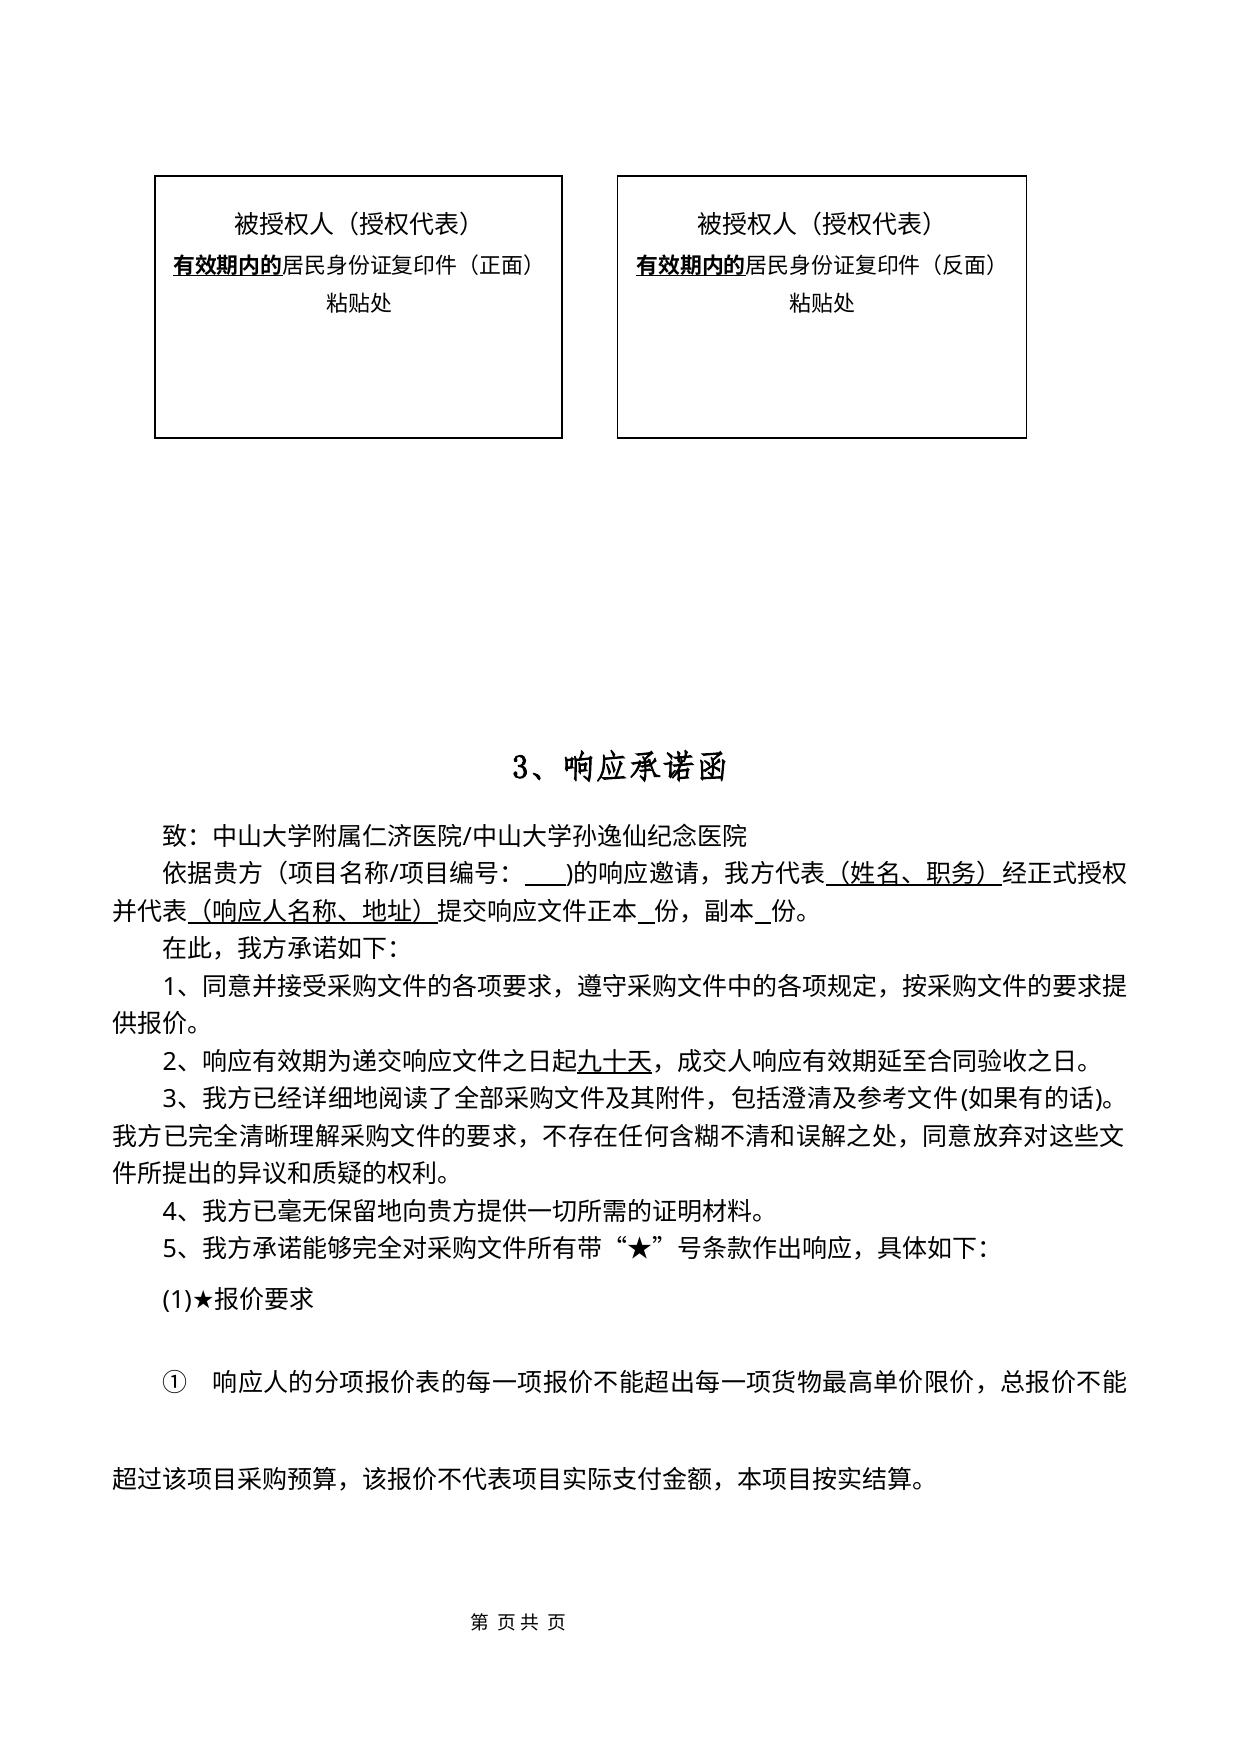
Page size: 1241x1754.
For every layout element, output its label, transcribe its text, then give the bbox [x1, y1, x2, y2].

list 我方承诺能够完全对采购文件所有带“★”号条款作出响应，具体如下： [112, 1227, 1128, 1265]
list 同意并接受采购文件的各项要求，遵守采购文件中的各项规定，按采购文件的要求提供报价。 [112, 965, 1128, 1040]
list 我方已毫无保留地向贵方提供一切所需的证明材料。 [112, 1190, 1128, 1227]
list ★报价要求 [112, 1265, 1128, 1330]
list 响应有效期为递交响应文件之日起九十天，成交人响应有效期延至合同验收之日。 [112, 1040, 1128, 1077]
list 响应人的分项报价表的每一项报价不能超出每一项货物最高单价限价，总报价不能超过该项目采购预算，该报价不代表项目实际支付金额，本项目按实结算。 [112, 1348, 1128, 1511]
text 3、响应承诺函 [112, 731, 1128, 796]
list 我方已经详细地阅读了全部采购文件及其附件，包括澄清及参考文件(如果有的话)。我方已完全清晰理解采购文件的要求，不存在任何含糊不清和误解之处，同意放弃对这些文件所提出的异议和质疑的权利。 [112, 1077, 1128, 1190]
text 在此，我方承诺如下： [112, 927, 1128, 965]
text 致：中山大学附属仁济医院/中山大学孙逸仙纪念医院 [112, 815, 1128, 852]
text 依据贵方（项目名称/项目编号： )的响应邀请，我方代表（姓名、职务）经正式授权并代表（响应人名称、地址）提交响应文件正本 份，副本 份。 [112, 852, 1128, 927]
